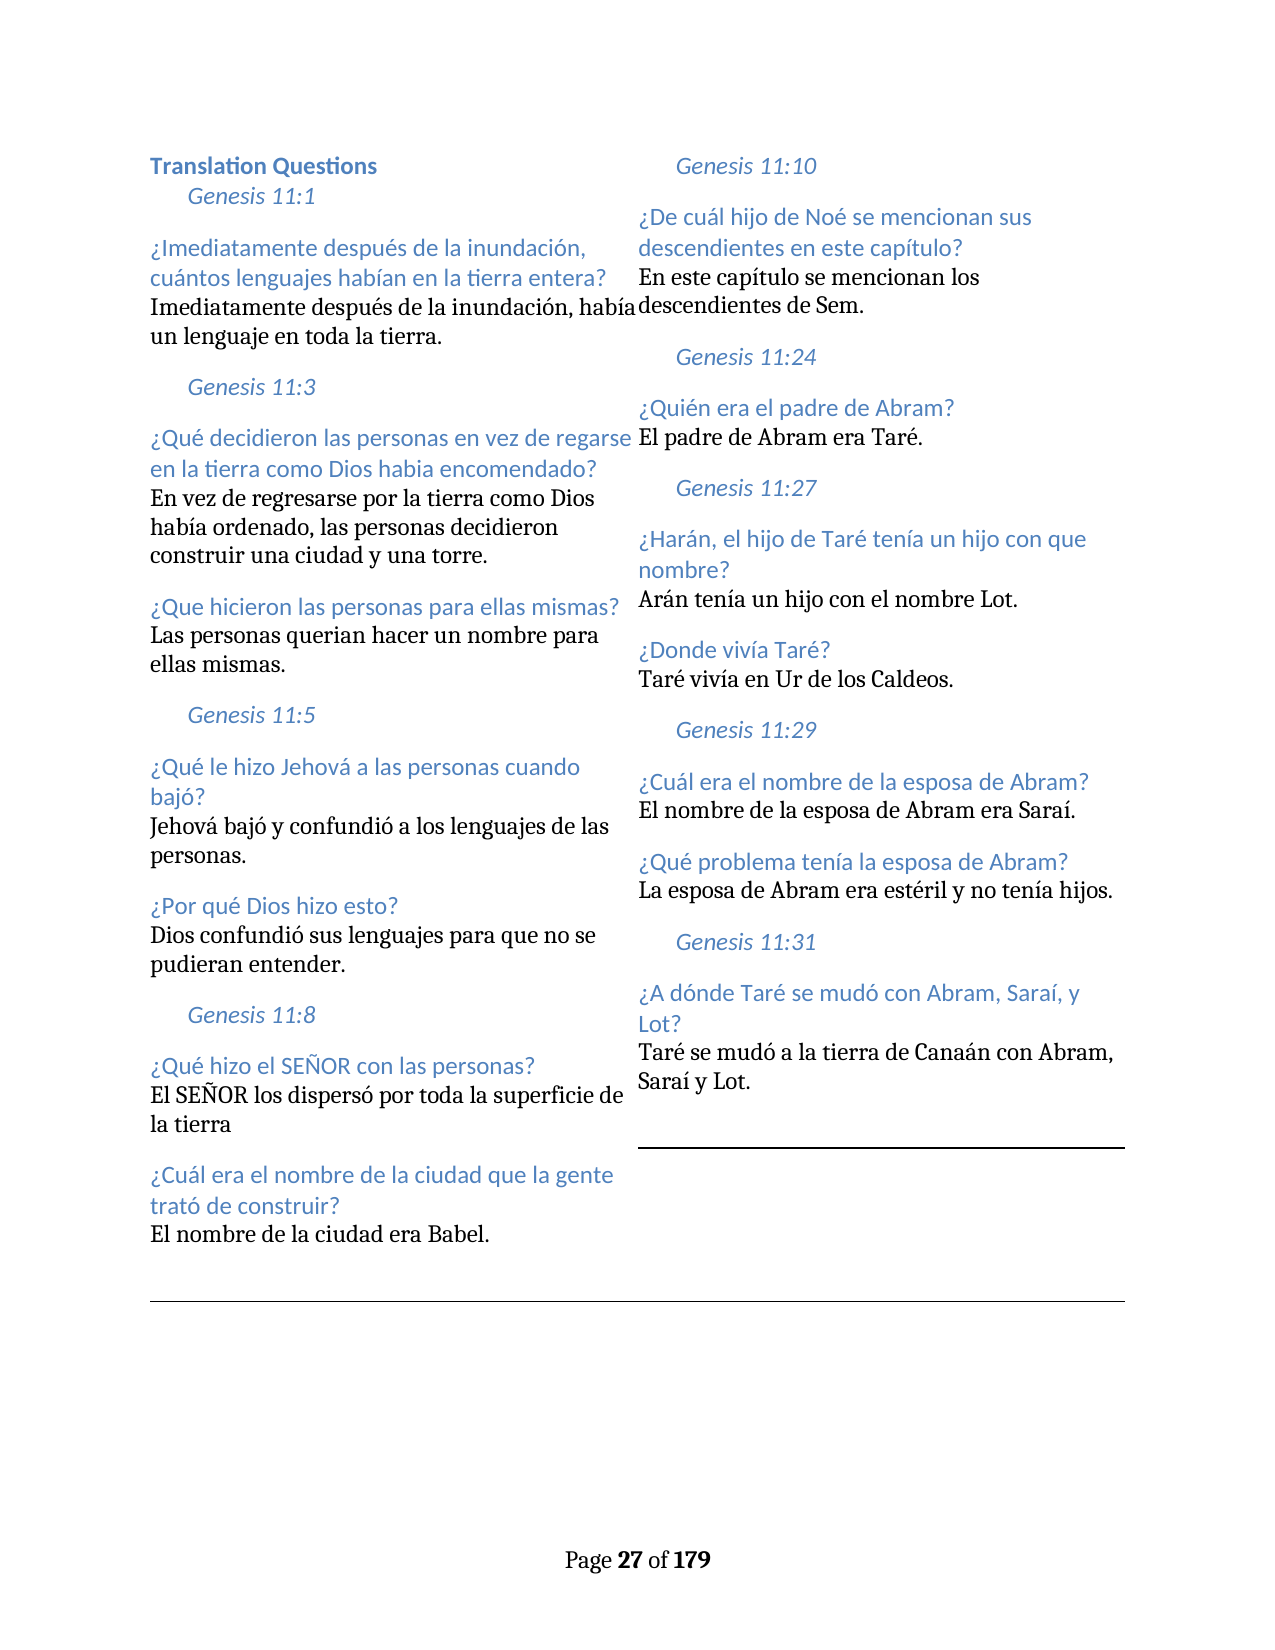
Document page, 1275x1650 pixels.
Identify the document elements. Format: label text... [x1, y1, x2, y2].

subtitle Genesis 11:10 [638, 150, 1125, 181]
subtitle ¿Cuál era el nombre de la ciudad que la gente trató de construir? [150, 1159, 637, 1220]
text Dios confundió sus lenguajes para que no se pudieran entender. [150, 921, 637, 978]
subtitle ¿Imediatamente después de la inundación, cuántos lenguajes habían en la tierra entera? [150, 232, 637, 293]
subtitle Genesis 11:8 [150, 999, 637, 1030]
subtitle ¿Qué problema tenía la esposa de Abram? [638, 846, 1125, 876]
subtitle ¿Qué decidieron las personas en vez de regarse en la tierra como Dios habia encomendado? [150, 423, 637, 484]
subtitle ¿Qué le hizo Jehová a las personas cuando bajó? [150, 751, 637, 812]
text En este capítulo se mencionan los descendientes de Sem. [638, 262, 1125, 320]
text Jehová bajó y confundió a los lenguajes de las personas. [150, 812, 637, 869]
subtitle ¿Cuál era el nombre de la esposa de Abram? [638, 766, 1125, 796]
subtitle Genesis 11:1 [150, 181, 637, 211]
text Imediatamente después de la inundación, había un lenguaje en toda la tierra. [150, 293, 637, 350]
subtitle Translation Questions [150, 150, 637, 181]
text El SEÑOR los dispersó por toda la superficie de la tierra [150, 1081, 637, 1138]
subtitle ¿Que hicieron las personas para ellas mismas? [150, 591, 637, 621]
subtitle ¿Qué hizo el SEÑOR con las personas? [150, 1051, 637, 1081]
subtitle Genesis 11:3 [150, 371, 637, 402]
subtitle ¿Quién era el padre de Abram? [638, 392, 1125, 423]
subtitle Genesis 11:29 [638, 714, 1125, 745]
subtitle Genesis 11:31 [638, 926, 1125, 956]
subtitle Genesis 11:27 [638, 472, 1125, 503]
subtitle Genesis 11:24 [638, 341, 1125, 371]
text El nombre de la esposa de Abram era Saraí. [638, 796, 1125, 825]
subtitle ¿Harán, el hijo de Taré tenía un hijo con que nombre? [638, 523, 1125, 584]
text Taré se mudó a la tierra de Canaán con Abram, Saraí y Lot. [638, 1038, 1125, 1096]
subtitle Genesis 11:5 [150, 699, 637, 730]
subtitle ¿A dónde Taré se mudó con Abram, Saraí, y Lot? [638, 977, 1125, 1038]
text Las personas querian hacer un nombre para ellas mismas. [150, 621, 637, 679]
text El nombre de la ciudad era Babel. [150, 1220, 637, 1249]
subtitle ¿Por qué Dios hizo esto? [150, 890, 637, 921]
text En vez de regresarse por la tierra como Dios había ordenado, las personas decidieron construir una ciudad y una torre. [150, 484, 637, 570]
text Taré vivía en Ur de los Caldeos. [638, 665, 1125, 693]
text La esposa de Abram era estéril y no tenía hijos. [638, 876, 1125, 905]
text Arán tenía un hijo con el nombre Lot. [638, 584, 1125, 613]
text El padre de Abram era Taré. [638, 423, 1125, 451]
subtitle ¿De cuál hijo de Noé se mencionan sus descendientes en este capítulo? [638, 201, 1125, 262]
subtitle ¿Donde vivía Taré? [638, 634, 1125, 665]
